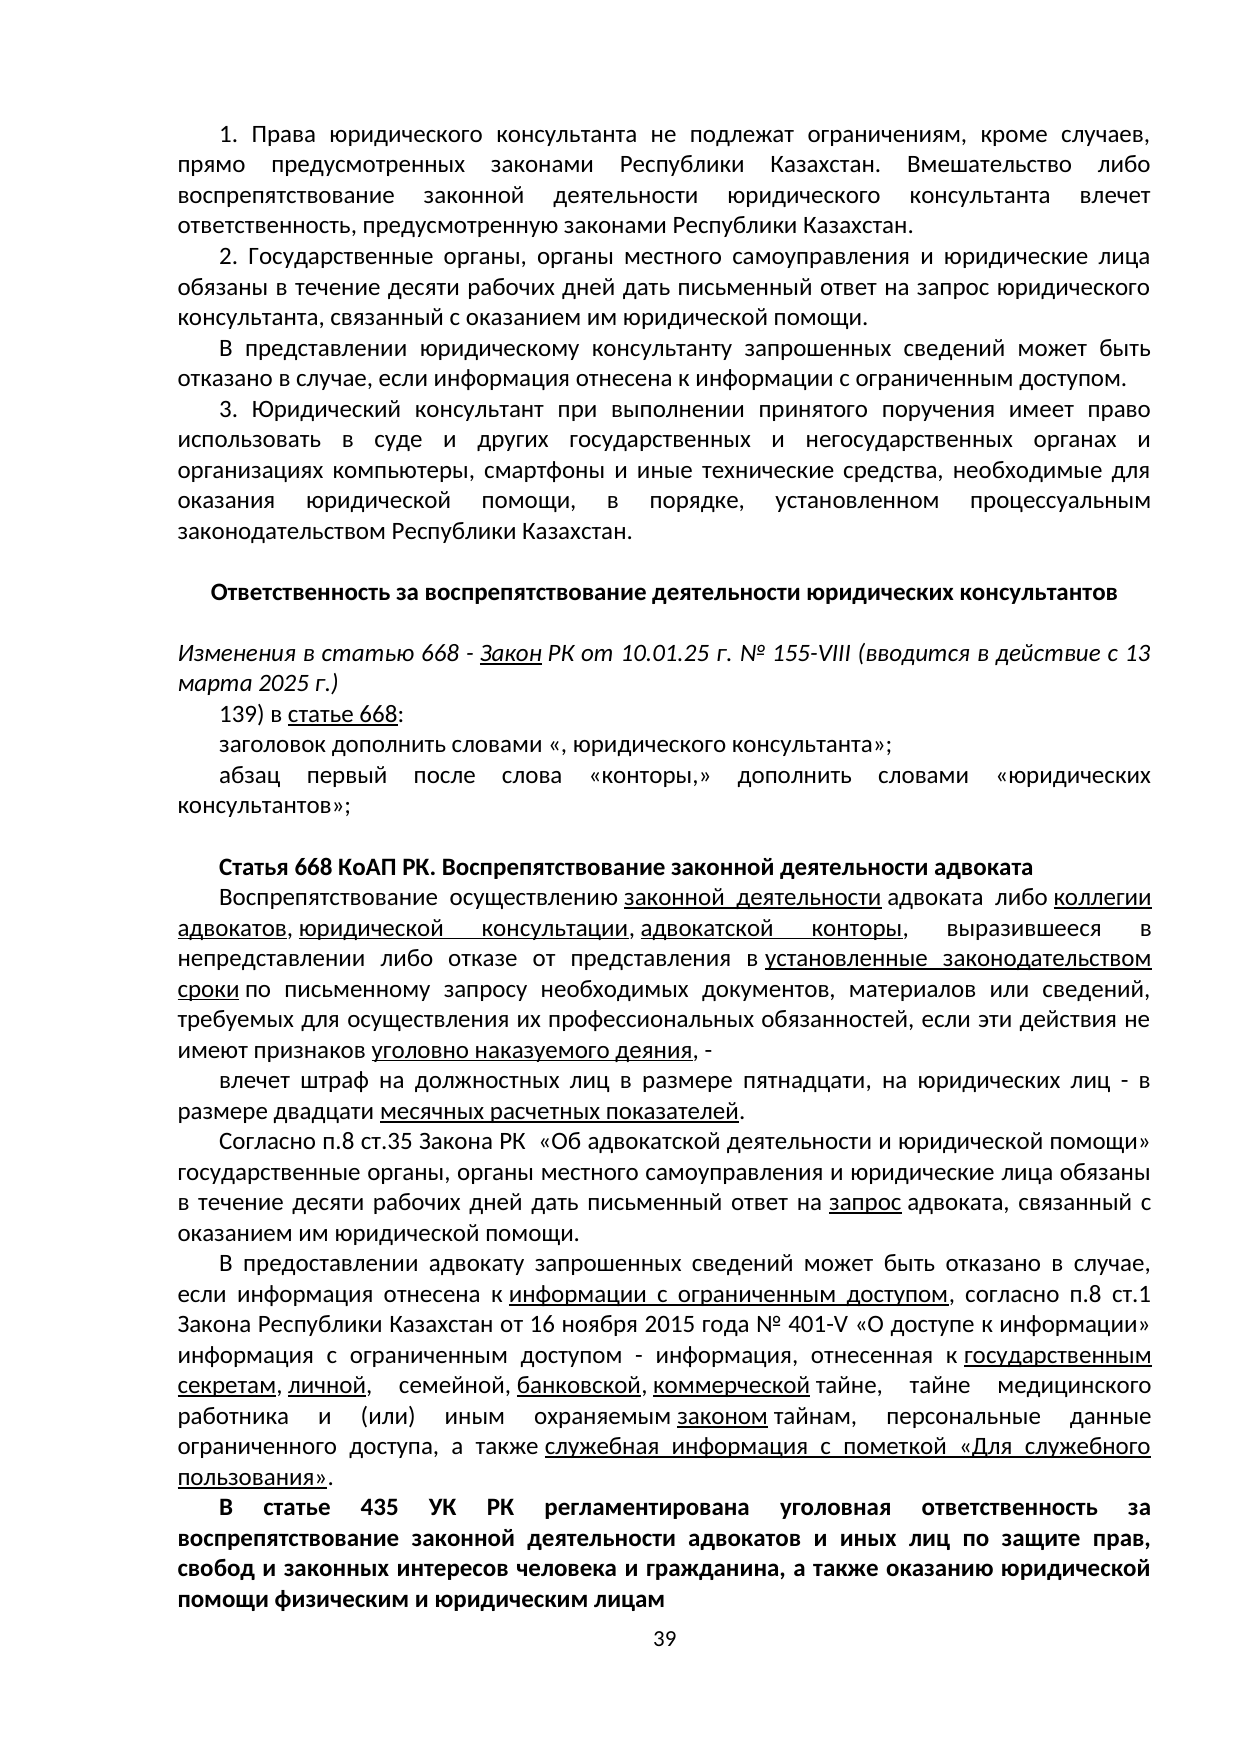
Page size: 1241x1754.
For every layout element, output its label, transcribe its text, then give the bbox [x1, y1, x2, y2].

text Ответственность за воспрепятствование деятельности юридических консультантов [177, 576, 1152, 606]
text 1. Права юридического консультанта не подлежат ограничениям, кроме случаев, прямо предусмотренных законами Республики Казахстан. Вмешательство либо воспрепятствование законной деятельности юридического консультанта влечет ответственность, предусмотренную законами Республики Казахстан. [177, 118, 1152, 240]
text 2. Государственные органы, органы местного самоуправления и юридические лица обязаны в течение десяти рабочих дней дать письменный ответ на запрос юридического консультанта, связанный с оказанием им юридической помощи. [177, 240, 1152, 332]
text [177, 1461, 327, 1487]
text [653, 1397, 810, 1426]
text заголовок дополнить словами «, юридического консультанта»; [177, 728, 1152, 759]
text абзац первый после слова «конторы,» дополнить словами «юридических консультантов»; [177, 759, 1152, 820]
text влечет штраф на должностных лиц в размере пятнадцати, на юридических лиц - в размере двадцати месячных расчетных показателей. [177, 1064, 1152, 1125]
text В статье 435 УК РК регламентирована уголовная ответственность за воспрепятствование законной деятельности адвокатов и иных лиц по защите прав, свобод и законных интересов человека и гражданина, а также оказанию юридической помощи физическим и юридическим лицам [177, 1492, 1152, 1614]
text 3. Юридический консультант при выполнении принятого поручения имеет право использовать в суде и других государственных и негосударственных органах и организациях компьютеры, смартфоны и иные технические средства, необходимые для оказания юридической помощи, в порядке, установленном процессуальным законодательством Республики Казахстан. [177, 393, 1152, 545]
text В предоставлении адвокату запрошенных сведений может быть отказано в случае, если информация отнесена к информации с ограниченным доступом, согласно п.8 ст.1 Закона Республики Казахстан от 16 ноября 2015 года № 401-V «О доступе к информации» информация с ограниченным доступом - информация, отнесенная к государственным секретам, личной, семейной, банковской, коммерческой тайне, тайне медицинского работника и (или) иным охраняемым законом тайнам, персональные данные ограниченного доступа, а также служебная информация с пометкой «Для служебного пользования». [333, 1414, 1152, 1492]
text Статья 668 КоАП РК. Воспрепятствование законной деятельности адвоката [177, 851, 1152, 881]
text 139) в статье 668: [177, 698, 1152, 728]
text В предоставлении адвокату запрошенных сведений может быть отказано в случае, если информация отнесена к информации с ограниченным доступом, согласно п.8 ст.1 Закона Республики Казахстан от 16 ноября 2015 года № 401-V «О доступе к информации» информация с ограниченным доступом - информация, отнесенная к государственным секретам, личной, семейной, банковской, коммерческой тайне, тайне медицинского работника и (или) иным охраняемым законом тайнам, персональные данные ограниченного доступа, а также служебная информация с пометкой «Для служебного пользования». [177, 1247, 1152, 1365]
text В представлении юридическому консультанту запрошенных сведений может быть отказано в случае, если информация отнесена к информации с ограниченным доступом. [177, 332, 1152, 393]
text Изменения в статью 668 - Закон РК от 10.01.25 г. № 155-VIII (вводится в действие с 13 марта 2025 г.) [177, 637, 1152, 698]
text Воспрепятствование осуществлению законной деятельности адвоката либо коллегии адвокатов, юридической консультации, адвокатской конторы, выразившееся в непредставлении либо отказе от представления в установленные законодательством сроки по письменному запросу необходимых документов, материалов или сведений, требуемых для осуществления их профессиональных обязанностей, если эти действия не имеют признаков уголовно наказуемого деяния, - [177, 881, 1152, 1064]
text Согласно п.8 ст.35 Закона РК «Об адвокатской деятельности и юридической помощи» государственные органы, органы местного самоуправления и юридические лица обязаны в течение десяти рабочих дней дать письменный ответ на запрос адвоката, связанный с оказанием им юридической помощи. [177, 1125, 1152, 1247]
